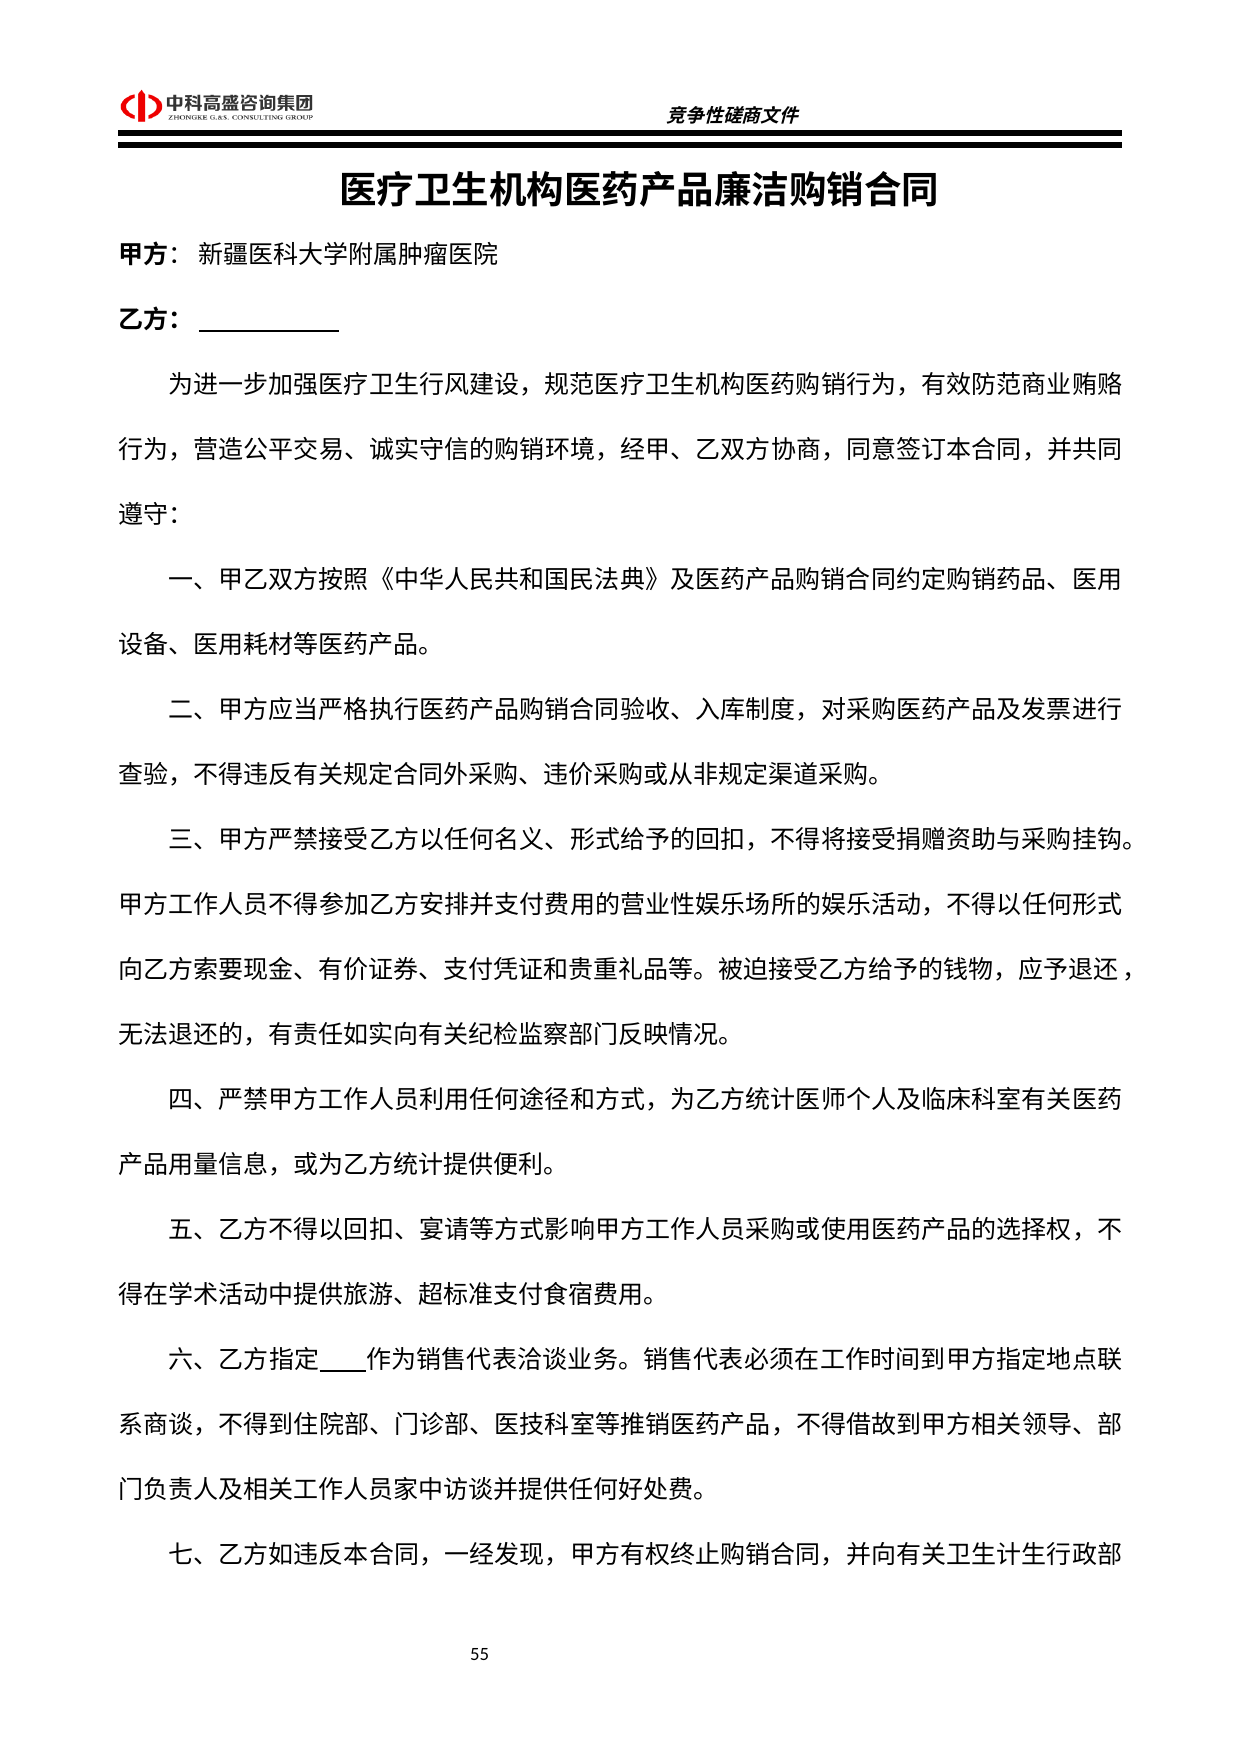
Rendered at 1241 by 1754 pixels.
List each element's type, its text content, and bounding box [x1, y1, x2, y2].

picture [118, 88, 321, 123]
text 乙方： [118, 285, 1122, 350]
text 三、甲方严禁接受乙方以任何名义、形式给予的回扣，不得将接受捐赠资助与采购挂钩。甲方工作人员不得参加乙方安排并支付费用的营业性娱乐场所的娱乐活动，不得以任何形式向乙方索要现金、有价证券、支付凭证和贵重礼品等。被迫接受乙方给予的钱物，应予退还，无法退还的，有责任如实向有关纪检监察部门反映情况。 [118, 805, 1122, 1065]
text 五、乙方不得以回扣、宴请等方式影响甲方工作人员采购或使用医药产品的选择权，不得在学术活动中提供旅游、超标准支付食宿费用。 [118, 1195, 1122, 1325]
text 六、乙方指定 作为销售代表洽谈业务。销售代表必须在工作时间到甲方指定地点联系商谈，不得到住院部、门诊部、医技科室等推销医药产品，不得借故到甲方相关领导、部门负责人及相关工作人员家中访谈并提供任何好处费。 [118, 1325, 1122, 1520]
text 四、严禁甲方工作人员利用任何途径和方式，为乙方统计医师个人及临床科室有关医药产品用量信息，或为乙方统计提供便利。 [118, 1065, 1122, 1195]
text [118, 1520, 1122, 1585]
text 二、甲方应当严格执行医药产品购销合同验收、入库制度，对采购医药产品及发票进行查验，不得违反有关规定合同外采购、违价采购或从非规定渠道采购。 [118, 675, 1122, 805]
text 医疗卫生机构医药产品廉洁购销合同 [118, 155, 1122, 220]
text 为进一步加强医疗卫生行风建设，规范医疗卫生机构医药购销行为，有效防范商业贿赂行为，营造公平交易、诚实守信的购销环境，经甲、乙双方协商，同意签订本合同，并共同遵守： [118, 350, 1122, 545]
text 一、甲乙双方按照《中华人民共和国民法典》及医药产品购销合同约定购销药品、医用设备、医用耗材等医药产品。 [118, 545, 1122, 675]
text 甲方： 新疆医科大学附属肿瘤医院 [118, 220, 1122, 285]
